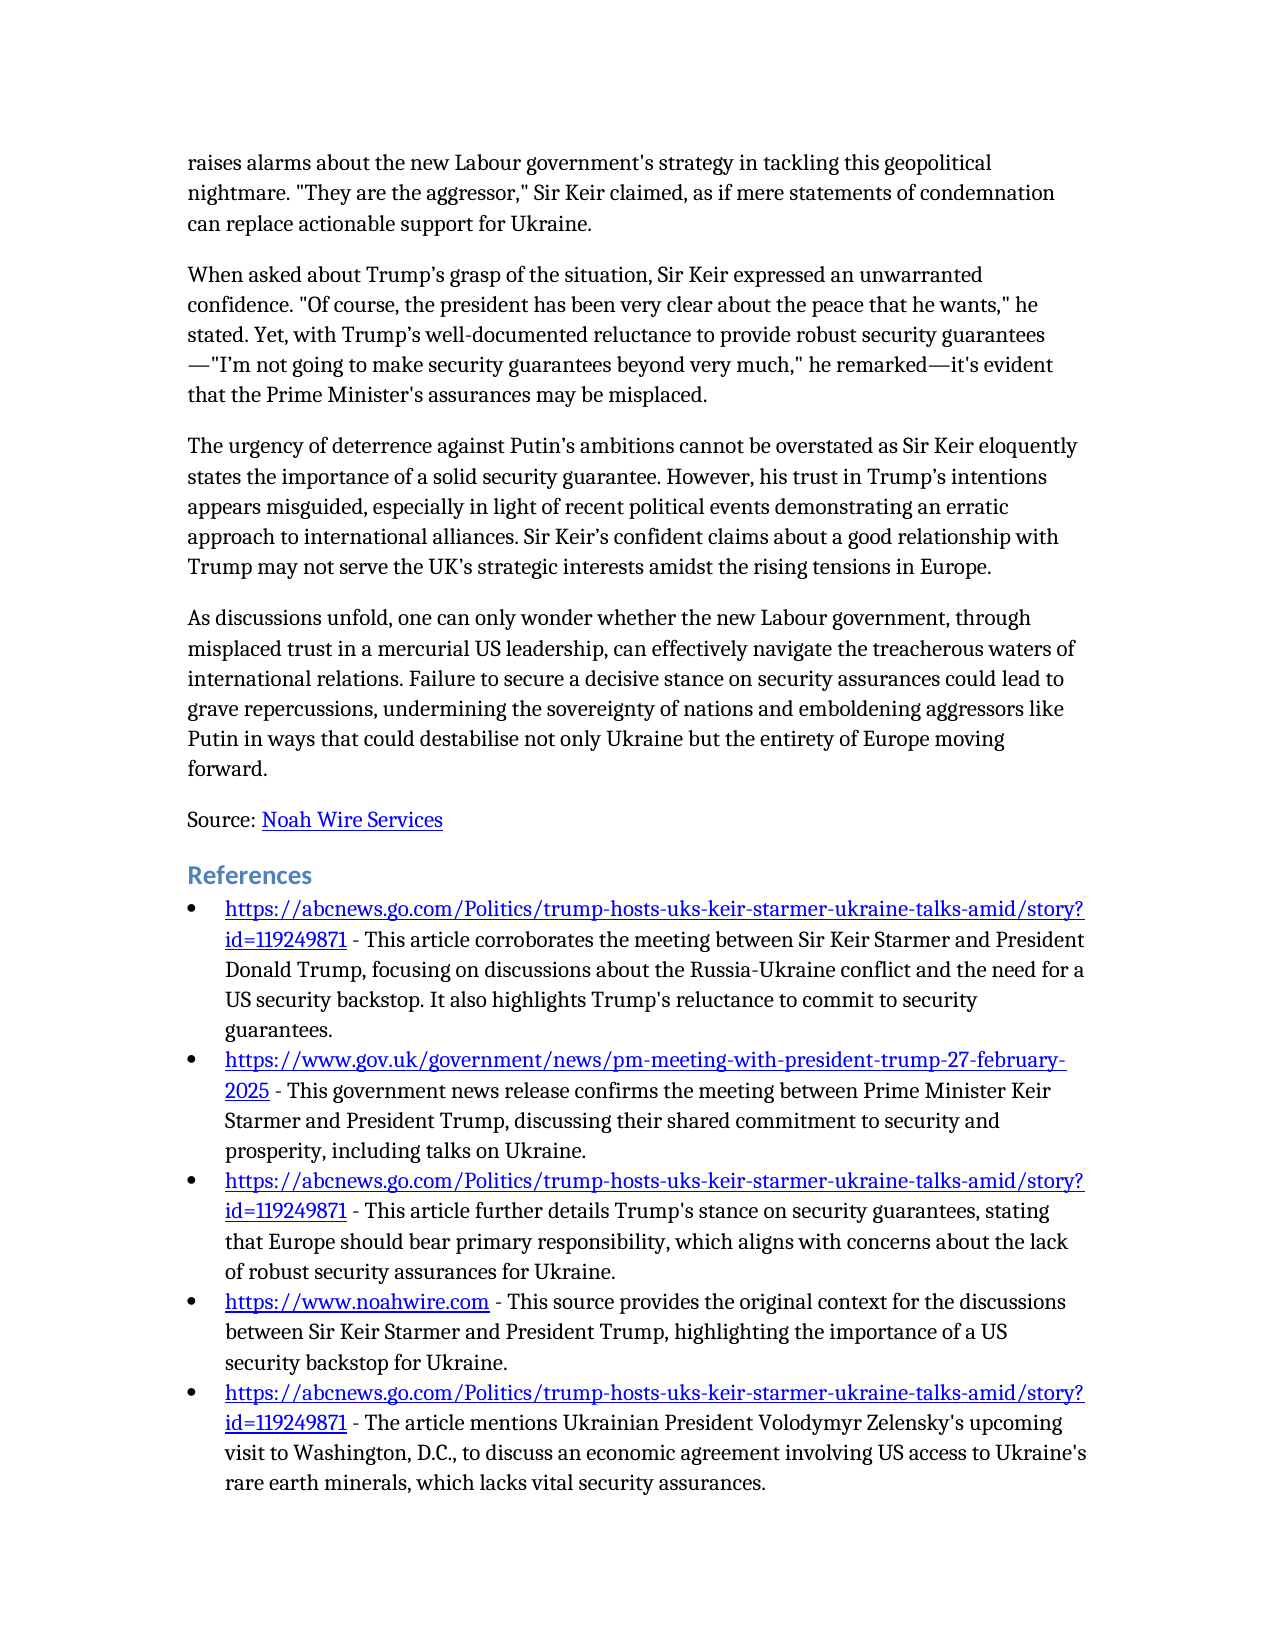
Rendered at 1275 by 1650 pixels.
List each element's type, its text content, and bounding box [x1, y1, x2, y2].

text As discussions unfold, one can only wonder whether the new Labour government, through misplaced trust in a mercurial US leadership, can effectively navigate the treacherous waters of international relations. Failure to secure a decisive stance on security assurances could lead to grave repercussions, undermining the sovereignty of nations and emboldening aggressors like Putin in ways that could destabilise not only Ukraine but the entirety of Europe moving forward. [187, 605, 1087, 783]
text The urgency of deterrence against Putin’s ambitions cannot be overstated as Sir Keir eloquently states the importance of a solid security guarantee. However, his trust in Trump’s intentions appears misguided, especially in light of recent political events demonstrating an erratic approach to international alliances. Sir Keir’s confident claims about a good relationship with Trump may not serve the UK’s strategic interests amidst the rising tensions in Europe. [187, 433, 1087, 581]
text When asked about Trump’s grasp of the situation, Sir Keir expressed an unwarranted confidence. "Of course, the president has been very clear about the peace that he wants," he stated. Yet, with Trump’s well-documented reluctance to provide robust security guarantees—"I’m not going to make security guarantees beyond very much," he remarked—it's evident that the Prime Minister's assurances may be misplaced. [187, 261, 1087, 409]
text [187, 150, 1087, 237]
text Source: Noah Wire Services [187, 807, 1087, 834]
list https://abcnews.go.com/Politics/trump-hosts-uks-keir-starmer-ukraine-talks-amid/story?id=119249871 - This article corroborates the meeting between Sir Keir Starmer and President Donald Trump, focusing on discussions about the Russia-Ukraine conflict and the need for a US security backstop. It also highlights Trump's reluctance to commit to security guarantees. [187, 896, 1087, 1043]
list https://abcnews.go.com/Politics/trump-hosts-uks-keir-starmer-ukraine-talks-amid/story?id=119249871 - The article mentions Ukrainian President Volodymyr Zelensky's upcoming visit to Washington, D.C., to discuss an economic agreement involving US access to Ukraine's rare earth minerals, which lacks vital security assurances. [187, 1379, 1087, 1497]
list https://abcnews.go.com/Politics/trump-hosts-uks-keir-starmer-ukraine-talks-amid/story?id=119249871 - This article further details Trump's stance on security guarantees, stating that Europe should bear primary responsibility, which aligns with concerns about the lack of robust security assurances for Ukraine. [187, 1168, 1087, 1285]
subtitle References [187, 858, 1087, 891]
list https://www.gov.uk/government/news/pm-meeting-with-president-trump-27-february-2025 - This government news release confirms the meeting between Prime Minister Keir Starmer and President Trump, discussing their shared commitment to security and prosperity, including talks on Ukraine. [187, 1047, 1087, 1164]
list https://www.noahwire.com - This source provides the original context for the discussions between Sir Keir Starmer and President Trump, highlighting the importance of a US security backstop for Ukraine. [187, 1289, 1087, 1376]
